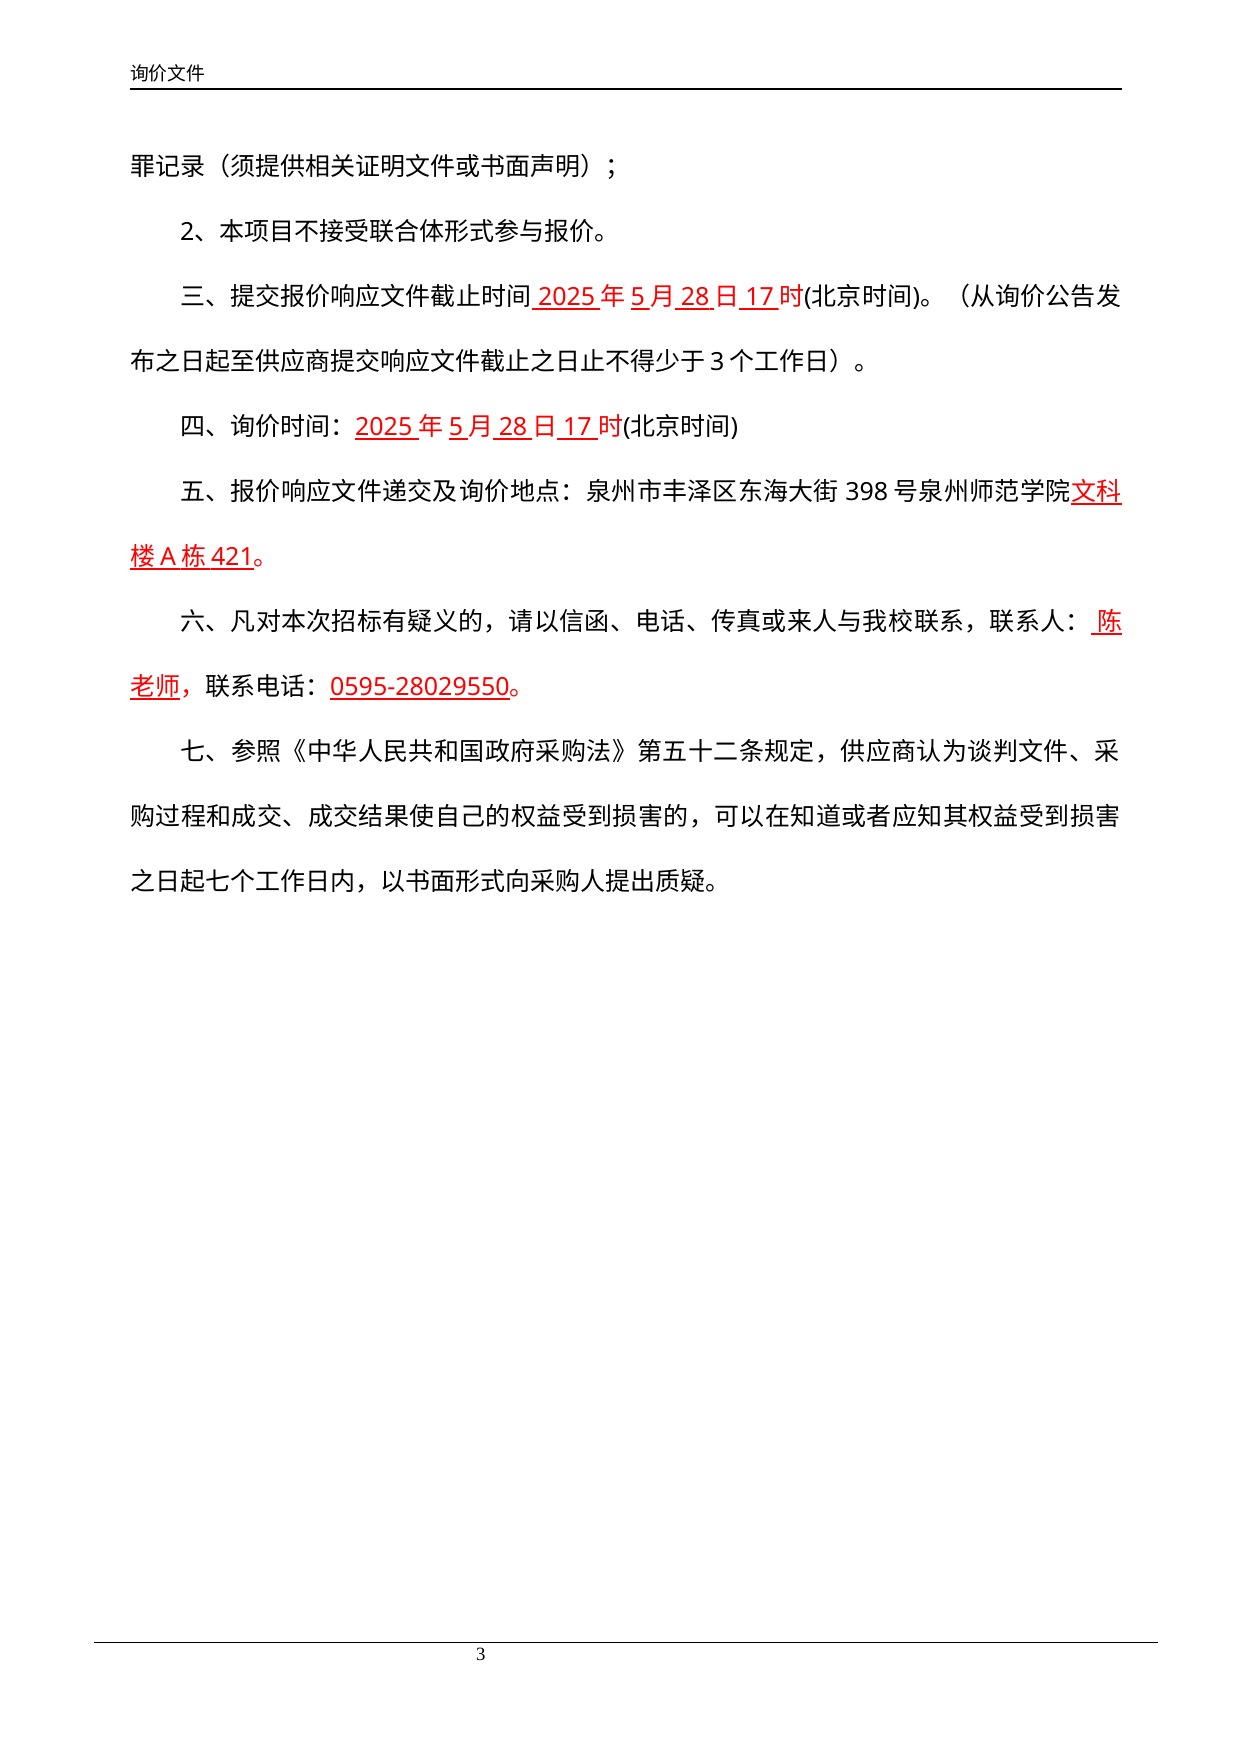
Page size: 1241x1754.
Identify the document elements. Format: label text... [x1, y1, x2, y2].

text 三、提交报价响应文件截止时间 2025年5月 28日 17时(北京时间)。（从询价公告发布之日起至供应商提交响应文件截止之日止不得少于3个工作日）。 [130, 262, 1122, 392]
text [130, 132, 1122, 197]
text 2、本项目不接受联合体形式参与报价。 [130, 197, 1122, 262]
text 六、凡对本次招标有疑义的，请以信函、电话、传真或来人与我校联系，联系人： 陈老师，联系电话：0595-28029550。 [130, 587, 1122, 717]
text 四、询价时间：2025 年5月 28日 17 时(北京时间) [130, 392, 1122, 457]
text 七、参照《中华人民共和国政府采购法》第五十二条规定，供应商认为谈判文件、采购过程和成交、成交结果使自己的权益受到损害的，可以在知道或者应知其权益受到损害之日起七个工作日内，以书面形式向采购人提出质疑。 [130, 717, 1122, 912]
list 五、报价响应文件递交及询价地点：泉州市丰泽区东海大街398号泉州师范学院文科楼A栋421。 [130, 457, 1122, 587]
